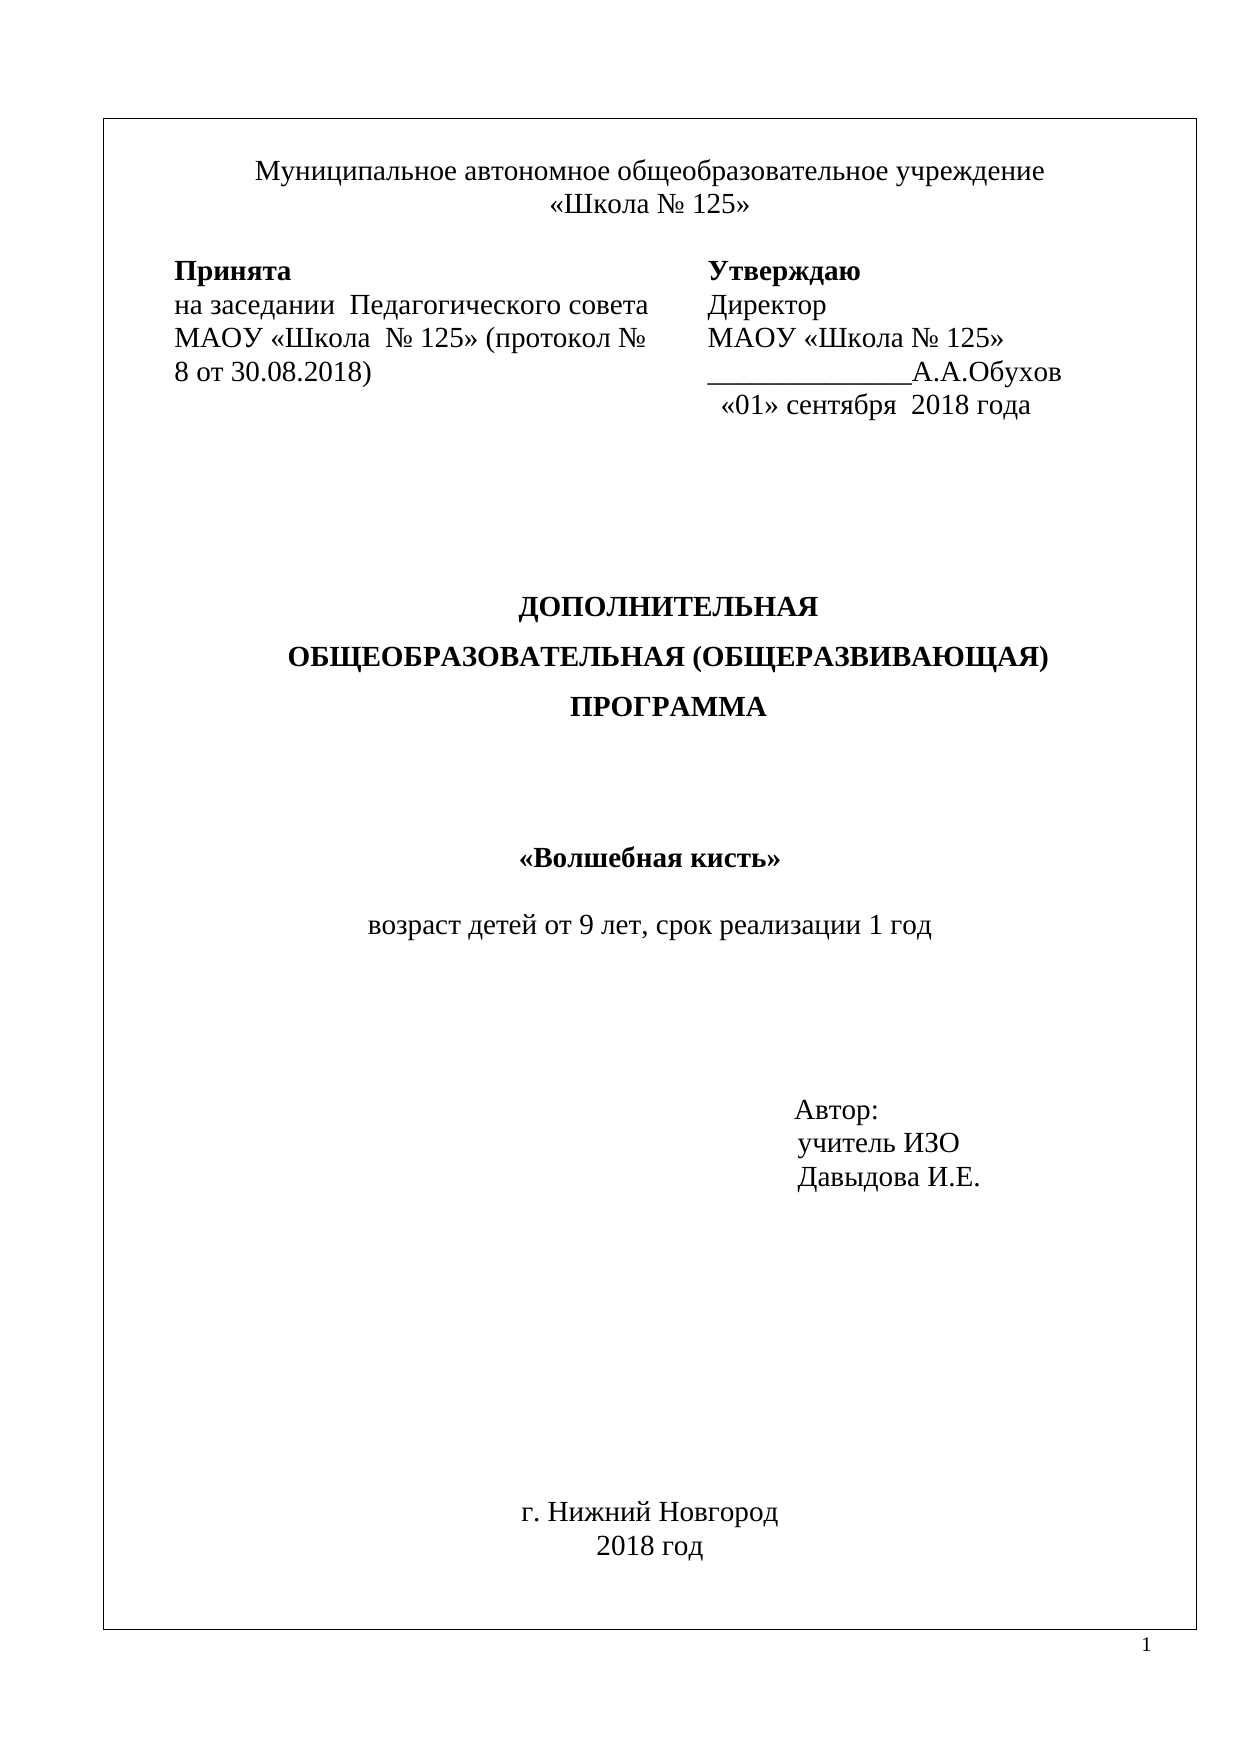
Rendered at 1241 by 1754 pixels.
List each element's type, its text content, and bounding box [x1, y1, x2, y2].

table_header Муниципальное автономное общеобразовательное учреждение «Школа № 125» ДОПОЛНИТЕЛЬНАЯ ОБЩЕОБРАЗОВАТЕЛЬНАЯ (ОБЩЕРАЗВИВАЮЩАЯ) ПРОГРАММА «Волшебная кисть» возраст детей от 9 лет, срок реализации 1 год Автор: учитель ИЗО Давыдова И.Е. г. Нижний Новгород 2018 год [104, 119, 1196, 1628]
